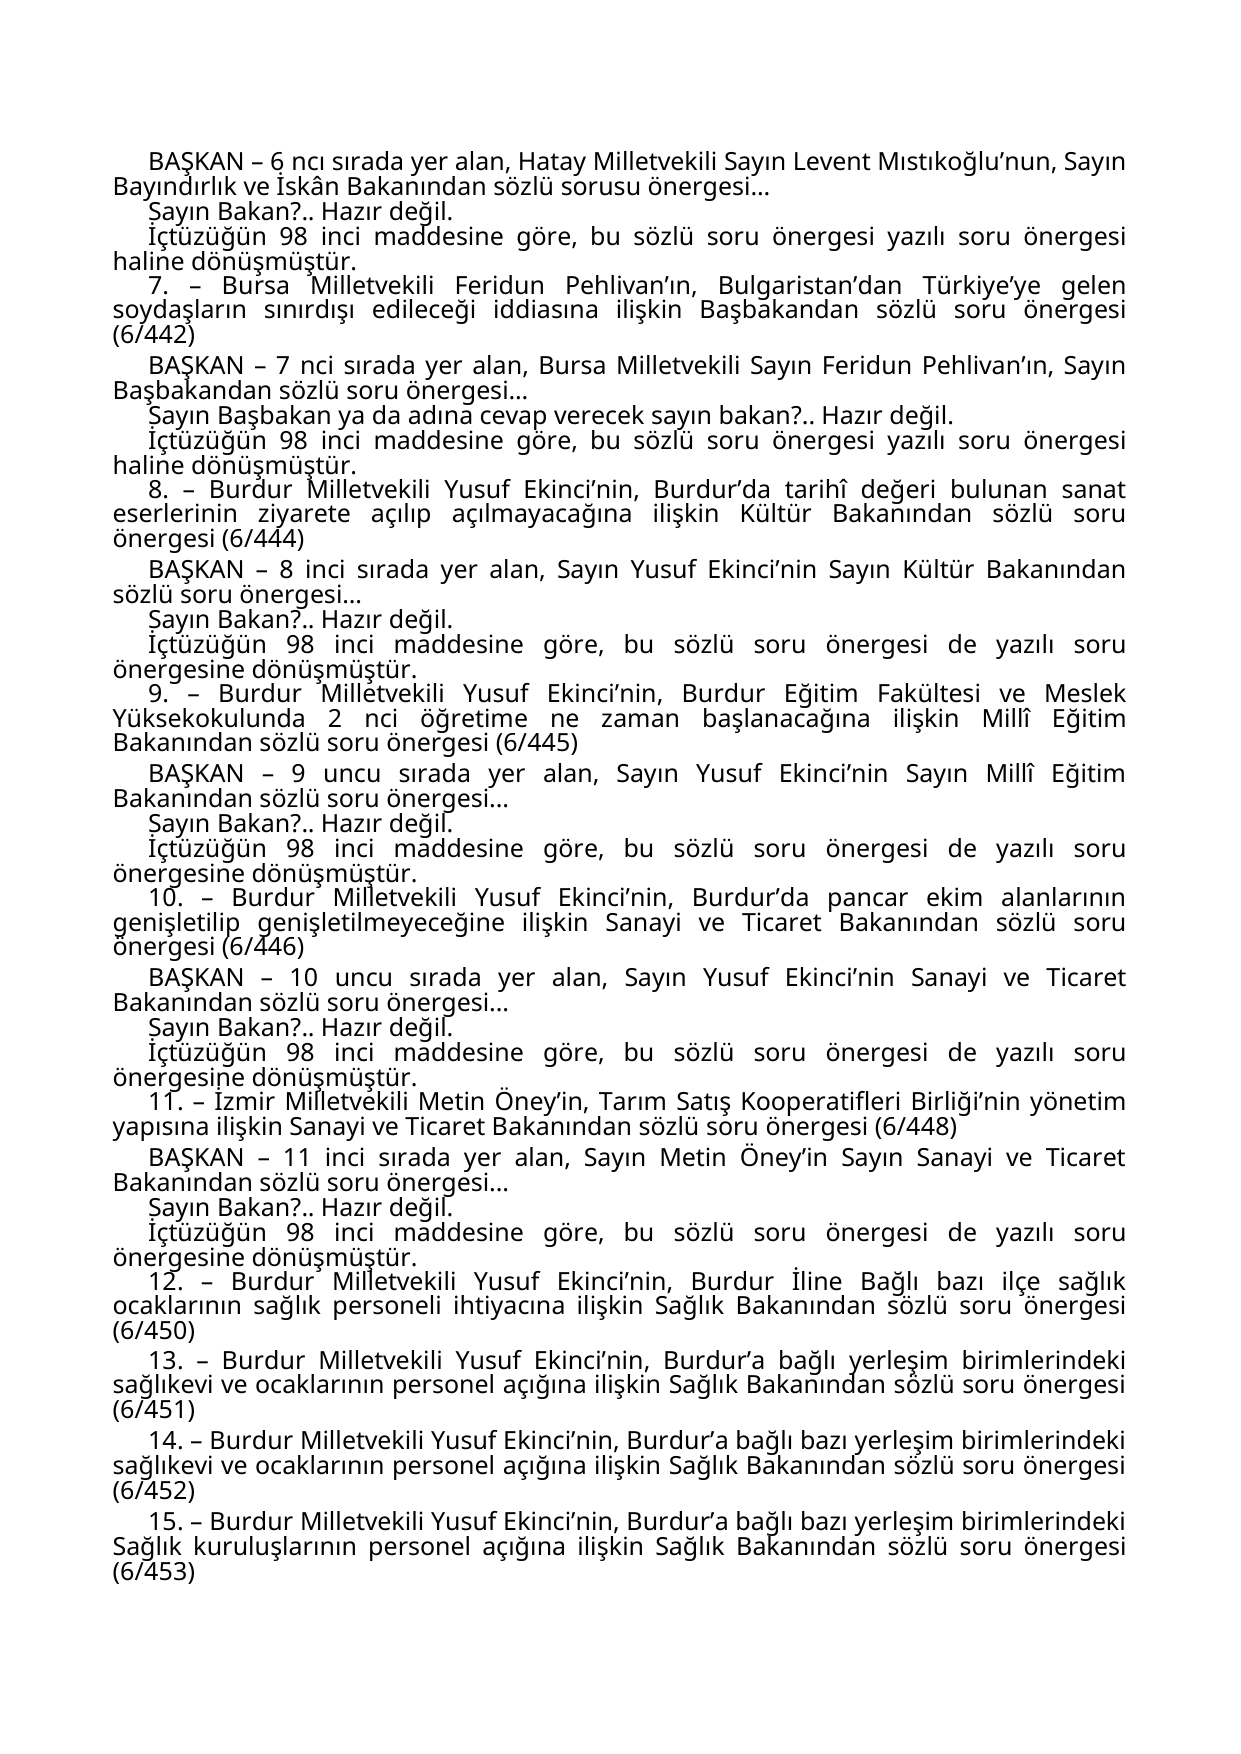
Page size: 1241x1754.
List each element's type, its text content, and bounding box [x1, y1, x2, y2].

text İçtüzüğün 98 inci maddesine göre, bu sözlü soru önergesi de yazılı soru önergesine dönüşmüştür. [112, 633, 1128, 683]
text 14. – Burdur Milletvekili Yusuf Ekinci’nin, Burdur’a bağlı bazı yerleşim birimlerindeki sağlıkevi ve ocaklarının personel açığına ilişkin Sağlık Bakanından sözlü soru önergesi (6/452) [112, 1429, 1128, 1504]
text BAŞKAN – 10 uncu sırada yer alan, Sayın Yusuf Ekinci’nin Sanayi ve Ticaret Bakanından sözlü soru önergesi... [112, 966, 1128, 1016]
text 13. – Burdur Milletvekili Yusuf Ekinci’nin, Burdur’a bağlı yerleşim birimlerindeki sağlıkevi ve ocaklarının personel açığına ilişkin Sağlık Bakanından sözlü soru önergesi (6/451) [112, 1350, 1128, 1423]
text Sayın Bakan?.. Hazır değil. [112, 200, 1128, 225]
text 8. – Burdur Milletvekili Yusuf Ekinci’nin, Burdur’da tarihî değeri bulunan sanat eserlerinin ziyarete açılıp açılmayacağına ilişkin Kültür Bakanından sözlü soru önergesi (6/444) [112, 479, 1128, 552]
text BAŞKAN – 8 inci sırada yer alan, Sayın Yusuf Ekinci’nin Sayın Kültür Bakanından sözlü soru önergesi... [112, 558, 1128, 608]
text Sayın Bakan?.. Hazır değil. [112, 1196, 1128, 1221]
text 12. – Burdur Milletvekili Yusuf Ekinci’nin, Burdur İline Bağlı bazı ilçe sağlık ocaklarının sağlık personeli ihtiyacına ilişkin Sağlık Bakanından sözlü soru önergesi (6/450) [112, 1271, 1128, 1344]
text BAŞKAN – 7 nci sırada yer alan, Bursa Milletvekili Sayın Feridun Pehlivan’ın, Sayın Başbakandan sözlü soru önergesi... [112, 354, 1128, 404]
text 9. – Burdur Milletvekili Yusuf Ekinci’nin, Burdur Eğitim Fakültesi ve Meslek Yüksekokulunda 2 nci öğretime ne zaman başlanacağına ilişkin Millî Eğitim Bakanından sözlü soru önergesi (6/445) [112, 683, 1128, 756]
text BAŞKAN – 6 ncı sırada yer alan, Hatay Milletvekili Sayın Levent Mıstıkoğlu’nun, Sayın Bayındırlık ve İskân Bakanından sözlü sorusu önergesi... [112, 150, 1128, 200]
text Sayın Başbakan ya da adına cevap verecek sayın bakan?.. Hazır değil. [112, 404, 1128, 429]
text İçtüzüğün 98 inci maddesine göre, bu sözlü soru önergesi yazılı soru önergesi haline dönüşmüştür. [112, 225, 1128, 275]
text İçtüzüğün 98 inci maddesine göre, bu sözlü soru önergesi de yazılı soru önergesine dönüşmüştür. [112, 1221, 1128, 1271]
text 11. – İzmir Milletvekili Metin Öney’in, Tarım Satış Kooperatifleri Birliği’nin yönetim yapısına ilişkin Sanayi ve Ticaret Bakanından sözlü soru önergesi (6/448) [112, 1091, 1128, 1140]
text 7. – Bursa Milletvekili Feridun Pehlivan’ın, Bulgaristan’dan Türkiye’ye gelen soydaşların sınırdışı edileceği iddiasına ilişkin Başbakandan sözlü soru önergesi (6/442) [112, 275, 1128, 348]
text Sayın Bakan?.. Hazır değil. [112, 608, 1128, 633]
text 15. – Burdur Milletvekili Yusuf Ekinci’nin, Burdur’a bağlı bazı yerleşim birimlerindeki Sağlık kuruluşlarının personel açığına ilişkin Sağlık Bakanından sözlü soru önergesi (6/453) [112, 1510, 1128, 1585]
text İçtüzüğün 98 inci maddesine göre, bu sözlü soru önergesi yazılı soru önergesi haline dönüşmüştür. [112, 429, 1128, 479]
text Sayın Bakan?.. Hazır değil. [112, 812, 1128, 837]
text İçtüzüğün 98 inci maddesine göre, bu sözlü soru önergesi de yazılı soru önergesine dönüşmüştür. [112, 837, 1128, 887]
text 10. – Burdur Milletvekili Yusuf Ekinci’nin, Burdur’da pancar ekim alanlarının genişletilip genişletilmeyeceğine ilişkin Sanayi ve Ticaret Bakanından sözlü soru önergesi (6/446) [112, 887, 1128, 960]
text BAŞKAN – 11 inci sırada yer alan, Sayın Metin Öney’in Sayın Sanayi ve Ticaret Bakanından sözlü soru önergesi... [112, 1146, 1128, 1196]
text BAŞKAN – 9 uncu sırada yer alan, Sayın Yusuf Ekinci’nin Sayın Millî Eğitim Bakanından sözlü soru önergesi... [112, 762, 1128, 812]
text Sayın Bakan?.. Hazır değil. [112, 1016, 1128, 1041]
text İçtüzüğün 98 inci maddesine göre, bu sözlü soru önergesi de yazılı soru önergesine dönüşmüştür. [112, 1041, 1128, 1091]
